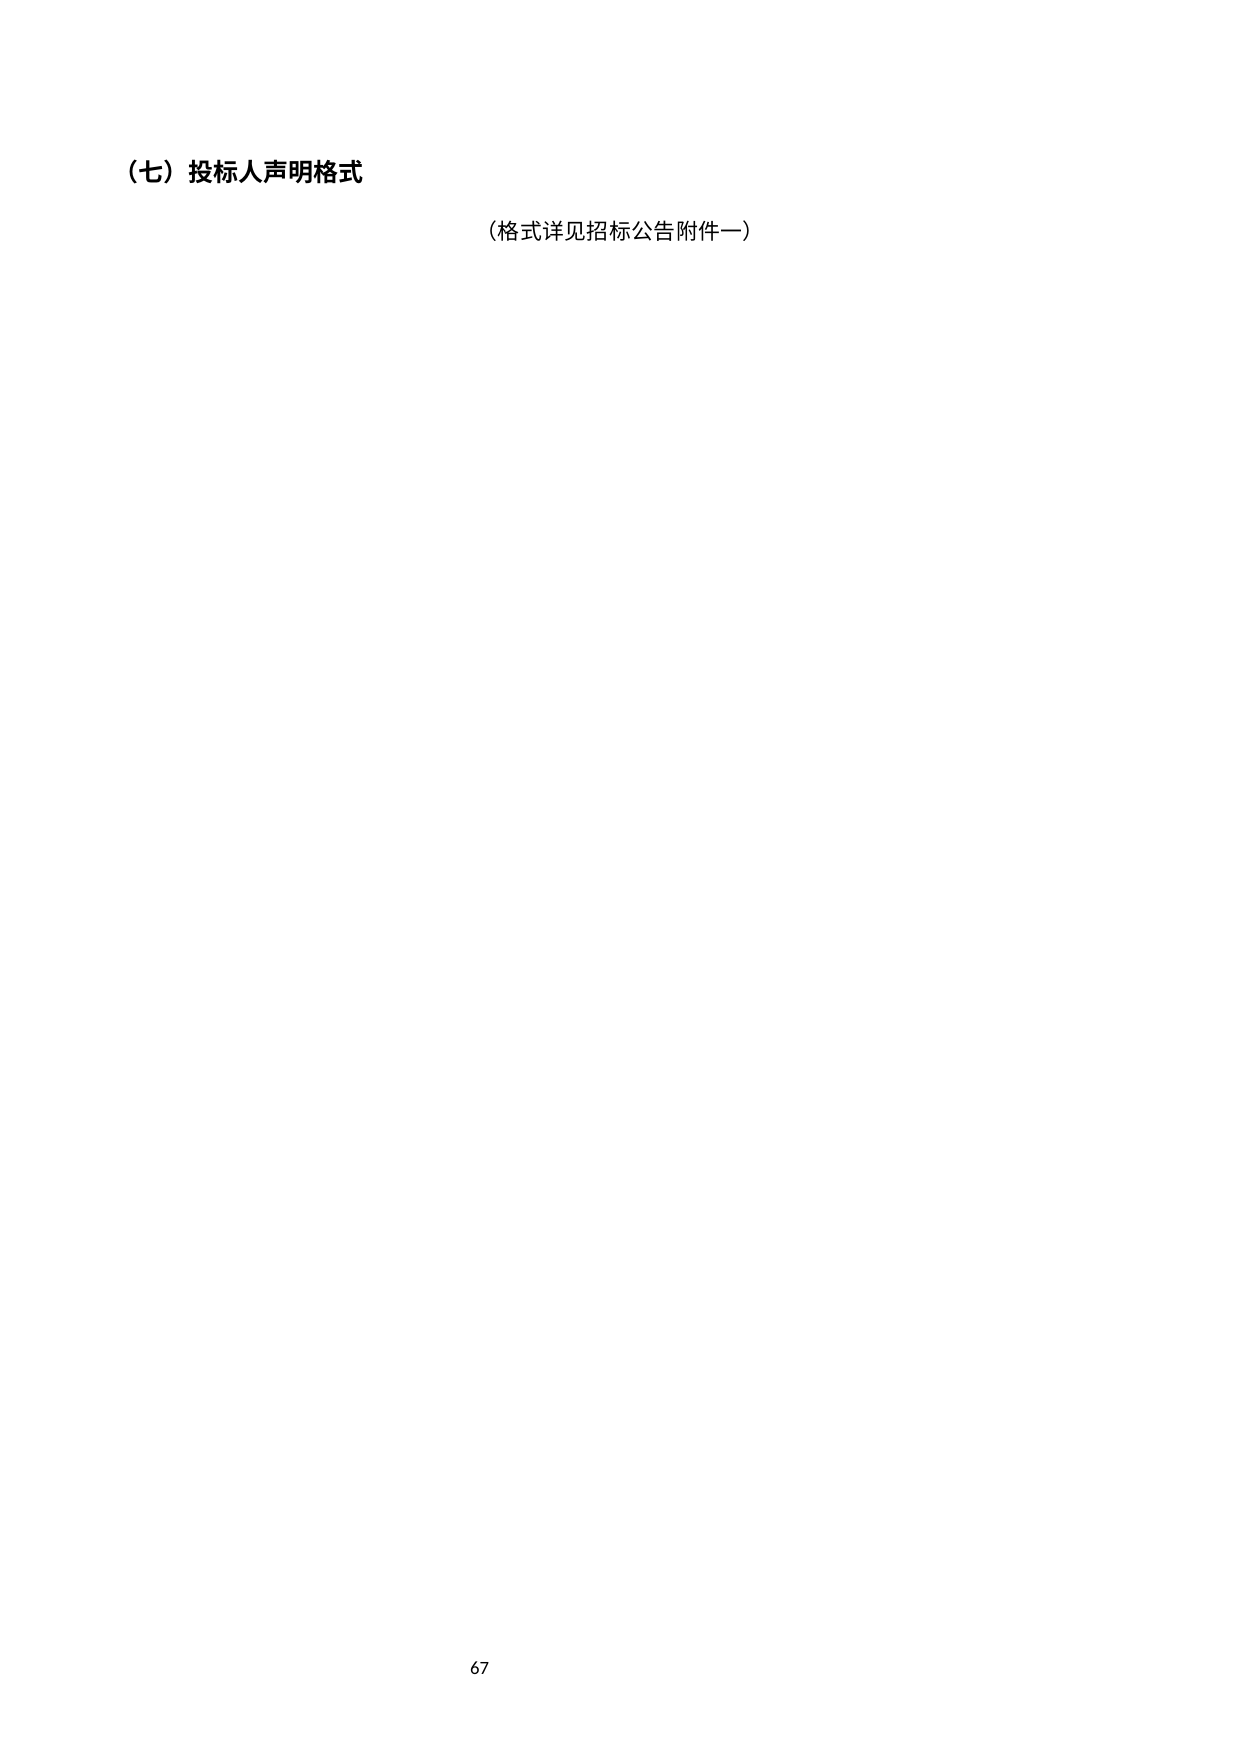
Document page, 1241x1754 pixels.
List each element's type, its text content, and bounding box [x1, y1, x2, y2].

text （格式详见招标公告附件一） [113, 214, 1127, 246]
text （七）投标人声明格式 [113, 152, 1127, 188]
